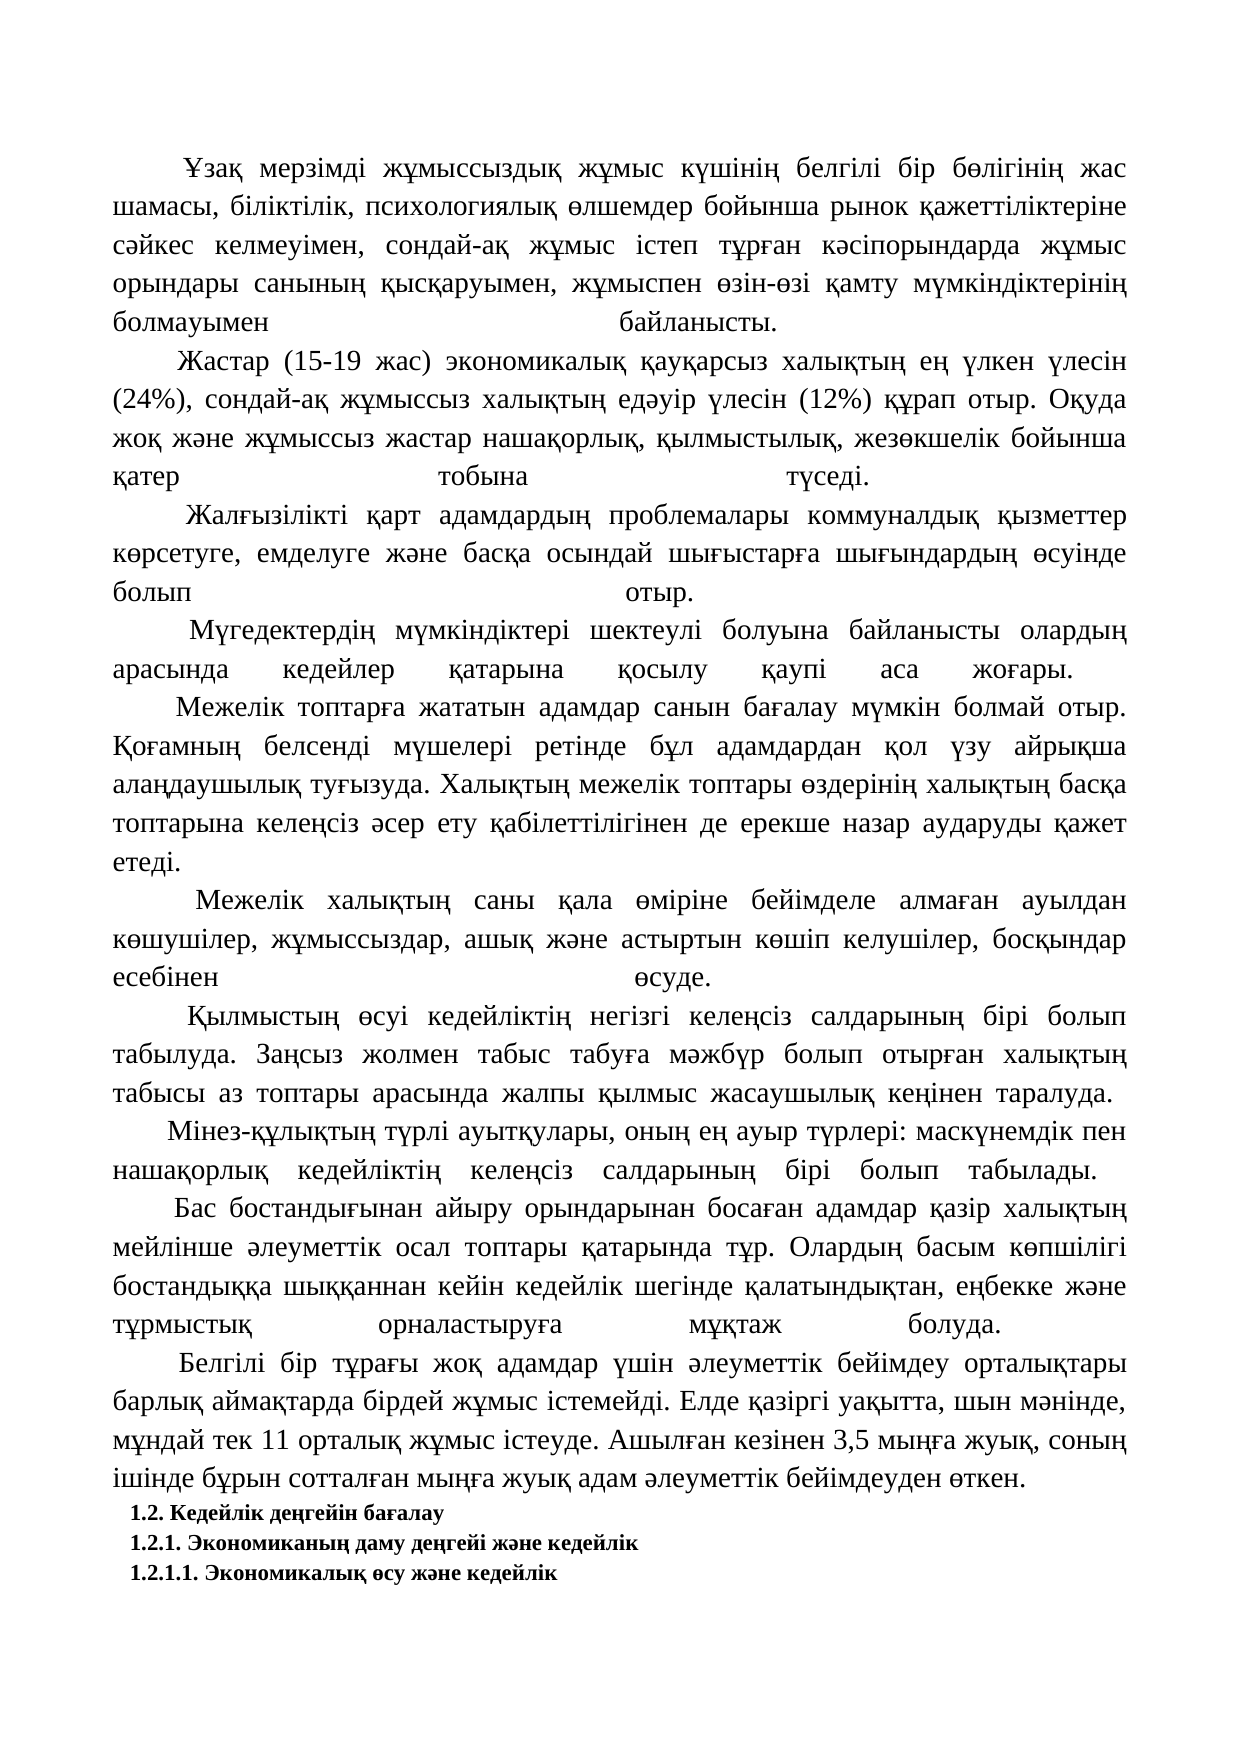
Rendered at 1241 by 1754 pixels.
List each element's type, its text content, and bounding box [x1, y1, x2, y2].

text 1.2. Кедейлiк деңгейiн бағалау [112, 1499, 1128, 1525]
text 1.2.1.1. Экономикалық өсу және кедейлік [112, 1559, 1128, 1586]
text 1.2.1. Экономиканың даму деңгейi және кедейлік [112, 1529, 1128, 1556]
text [112, 150, 1128, 1494]
